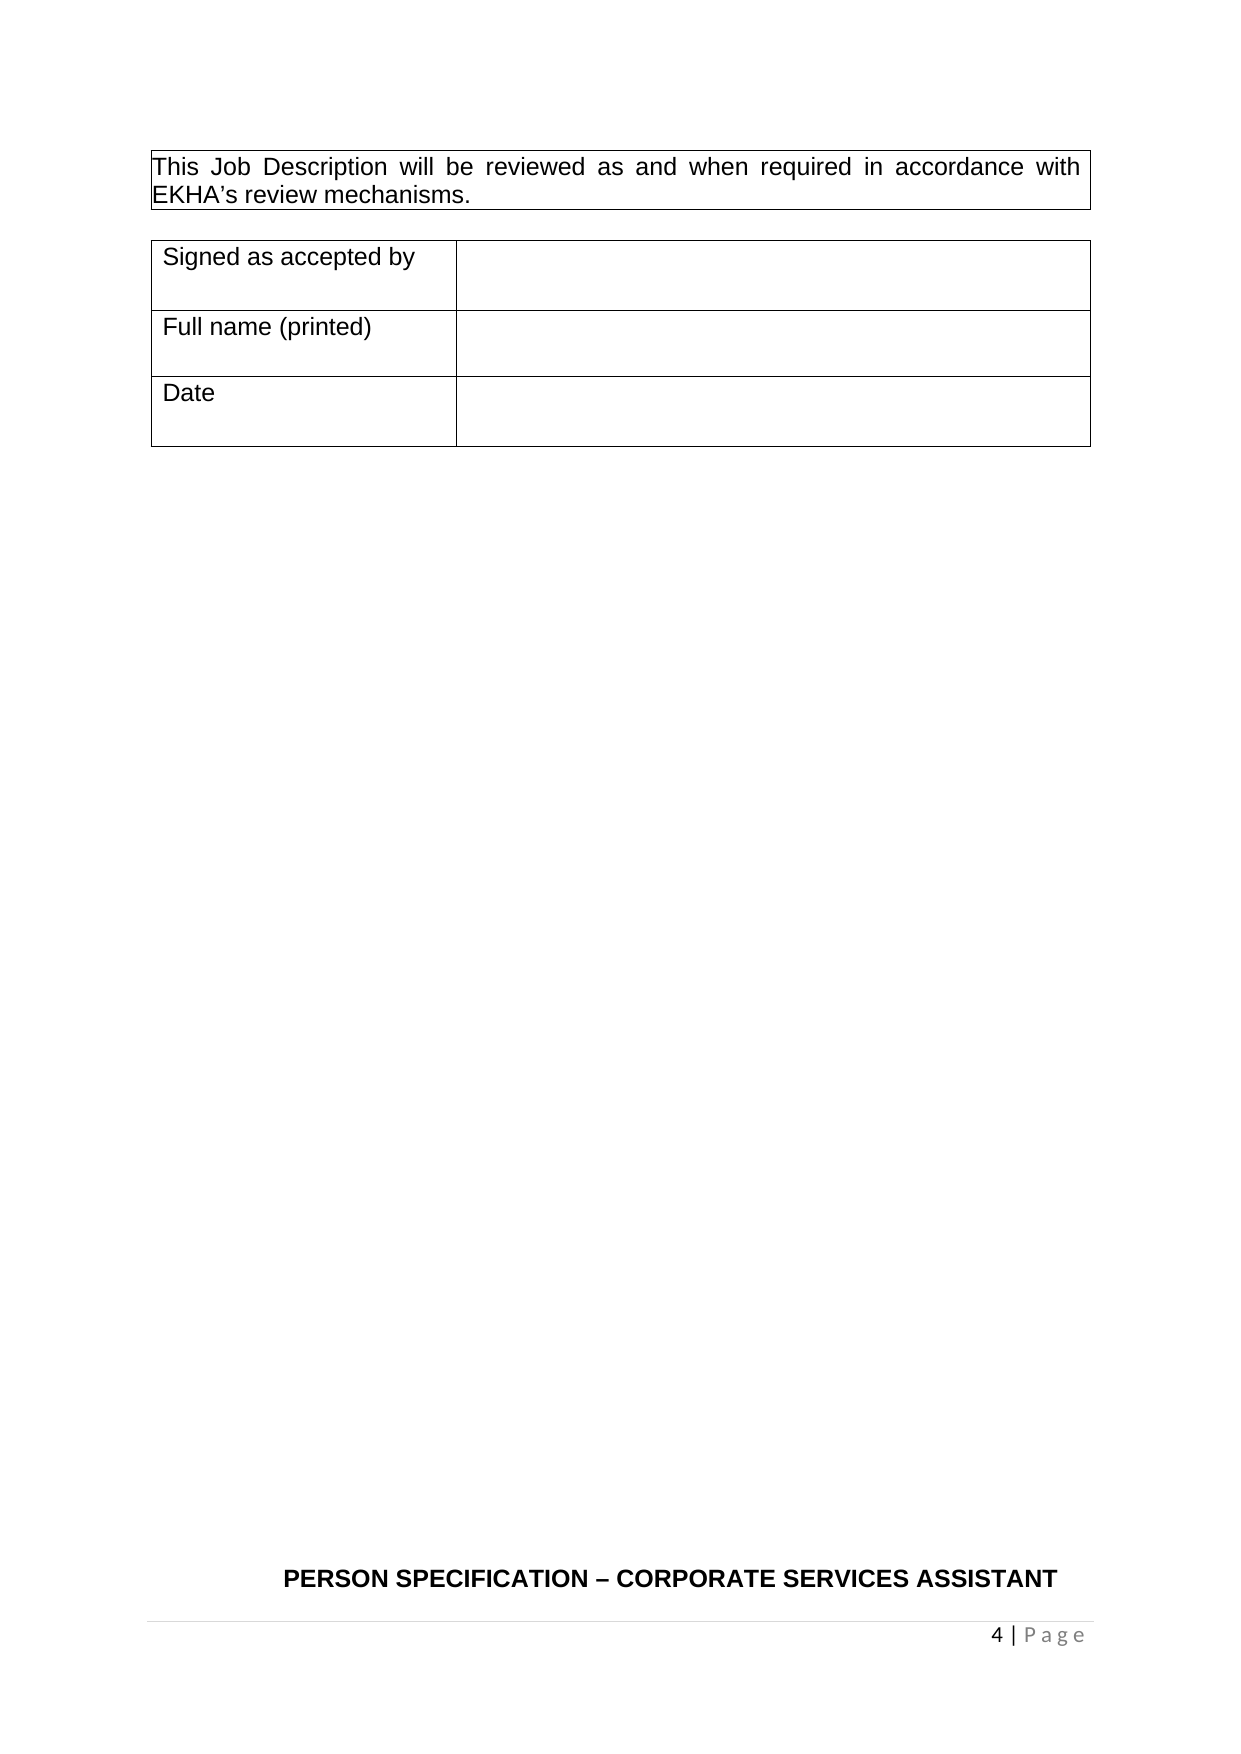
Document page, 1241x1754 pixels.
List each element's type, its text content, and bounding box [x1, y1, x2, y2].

table_cell [457, 377, 1090, 446]
table_header [457, 241, 1090, 310]
table_cell Date [152, 377, 456, 446]
text PERSON SPECIFICATION – CORPORATE SERVICES ASSISTANT [283, 1563, 1094, 1592]
table_cell Full name (printed) [152, 311, 456, 376]
table_cell This Job Description will be reviewed as and when required in accordance with EKHA’s review mechanisms. [152, 151, 1090, 209]
table_header Signed as accepted by [152, 241, 456, 310]
table_cell [457, 311, 1090, 376]
